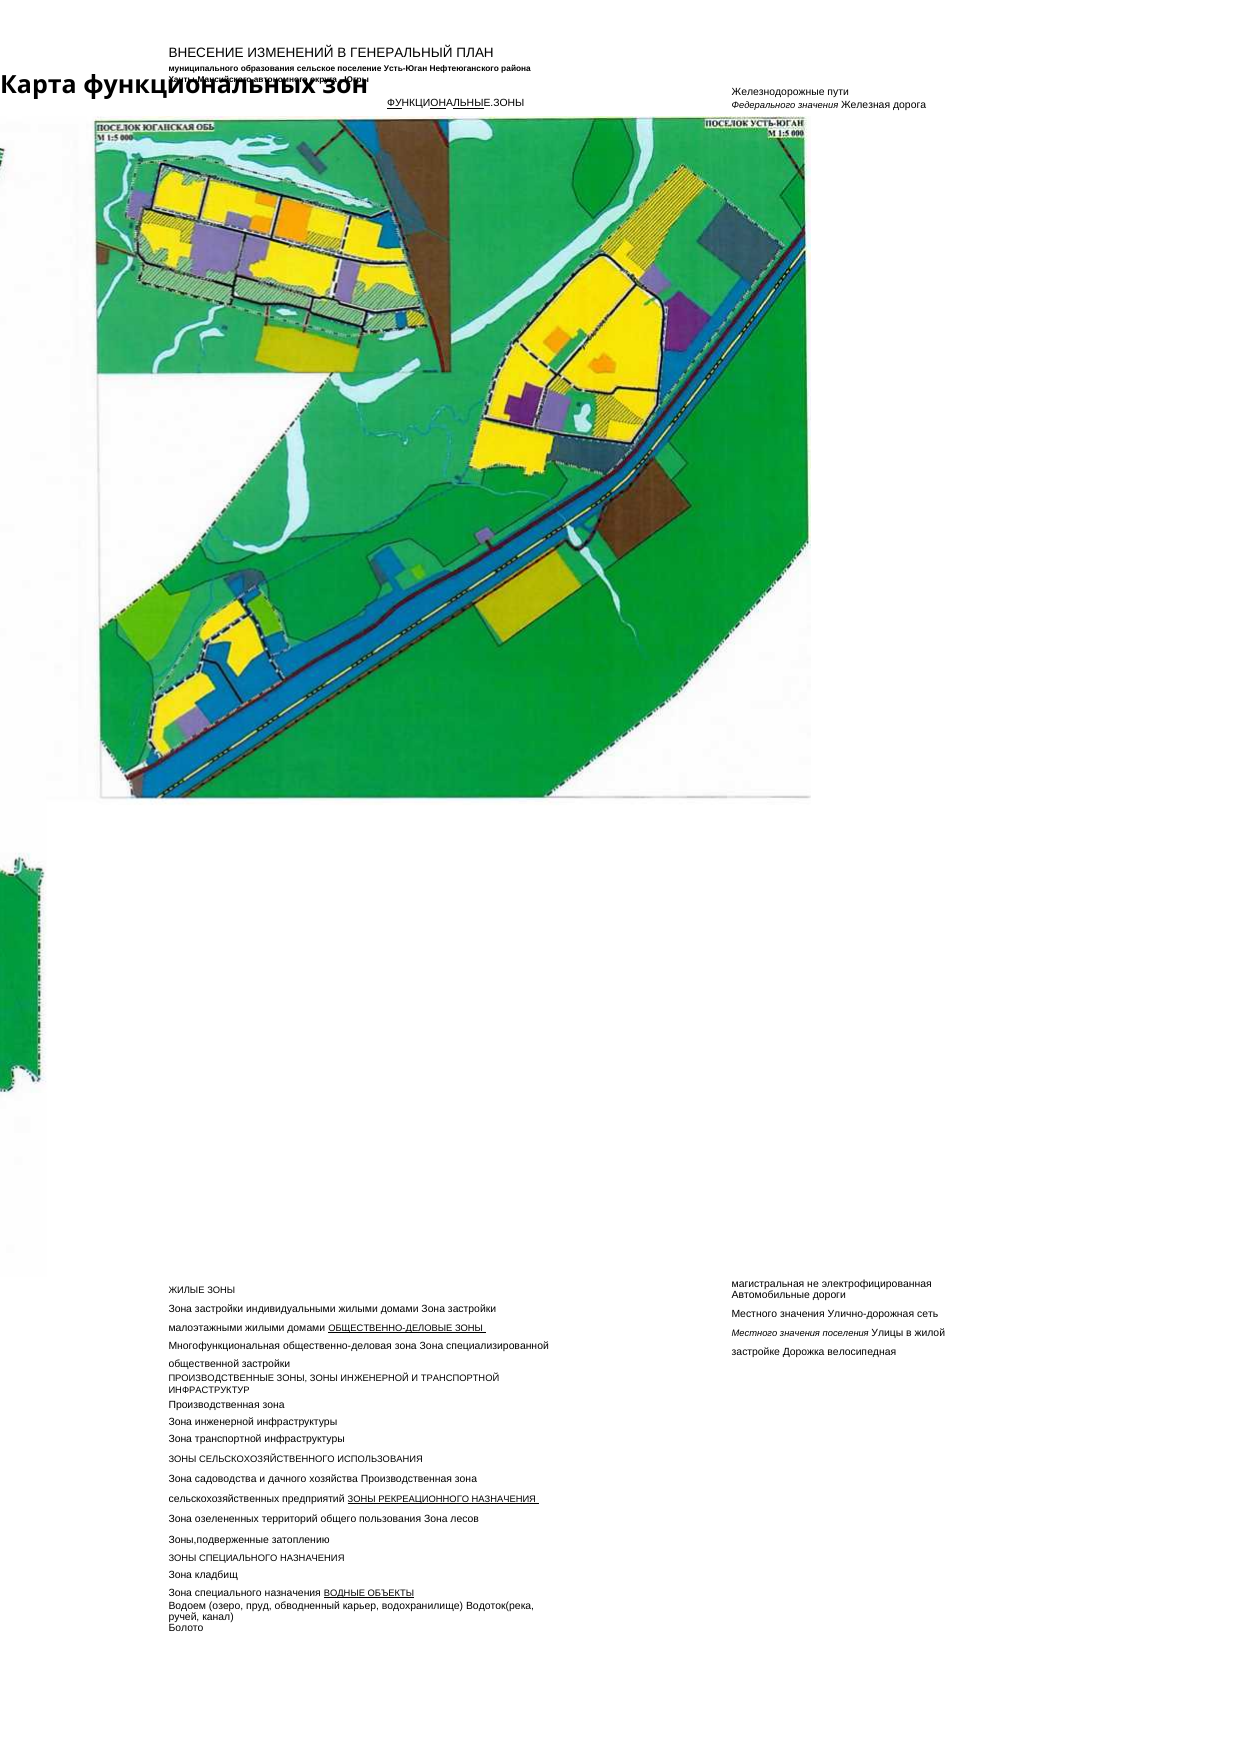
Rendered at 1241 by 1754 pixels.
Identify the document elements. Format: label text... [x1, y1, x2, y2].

text ЗОНЫ СПЕЦИАЛЬНОГО НАЗНАЧЕНИЯ [168, 1547, 553, 1565]
text ФУНКЦИОНАЛЬНЫЕ.ЗОНЫ ЖИЛЫЕ ЗОНЫ [168, 89, 553, 1298]
text муниципального образования сельское поселение Усть-Юган Нефтеюганского района Ханты-Мансийского автономного округа - Югры [168, 62, 540, 85]
text Зона садоводства и дачного хозяйства Производственная зона сельскохозяйственных предприятий ЗОНЫ РЕКРЕАЦИОННОГО НАЗНАЧЕНИЯ Зона озелененных территорий общего пользования Зона лесов [168, 1466, 553, 1527]
text Зона кладбищ [168, 1565, 553, 1582]
text ВНЕСЕНИЕ ИЗМЕНЕНИЙ В ГЕНЕРАЛЬНЫЙ ПЛАН [168, 46, 994, 60]
text Местного значения поселения Улицы в жилой застройке Дорожка велосипедная [731, 1322, 963, 1359]
text Федерального значения Железная дорога магистральная не электрофицированная [731, 97, 963, 1291]
text ПРОИЗВОДСТВЕННЫЕ ЗОНЫ, ЗОНЫ ИНЖЕНЕРНОЙ И ТРАНСПОРТНОЙ ИНФРАСТРУКТУР [168, 1371, 553, 1395]
text Зона инженерной инфраструктуры [168, 1412, 553, 1429]
text ЗОНЫ СЕЛЬСКОХОЗЯЙСТВЕННОГО ИСПОЛЬЗОВАНИЯ [168, 1446, 553, 1466]
text Зоны,подверженные затоплению [168, 1527, 553, 1547]
text Зона специального назначения ВОДНЫЕ ОБЪЕКТЫ [168, 1582, 553, 1600]
text Местного значения Улично-дорожная сеть [731, 1301, 963, 1322]
text Производственная зона [168, 1395, 553, 1412]
text Водоем (озеро, пруд, обводненный карьер, водохранилище) Водоток(река, ручей, канал) [168, 1600, 553, 1623]
text Зона застройки индивидуальными жилыми домами Зона застройки малоэтажными жилыми домами ОБЩЕСТВЕННО-ДЕЛОВЫЕ ЗОНЫ Многофункциональная общественно-деловая зона Зона специализированной общественной застройки [168, 1298, 553, 1371]
text Зона транспортной инфраструктуры [168, 1429, 553, 1446]
picture [553, 116, 731, 1277]
picture [0, 116, 168, 1277]
